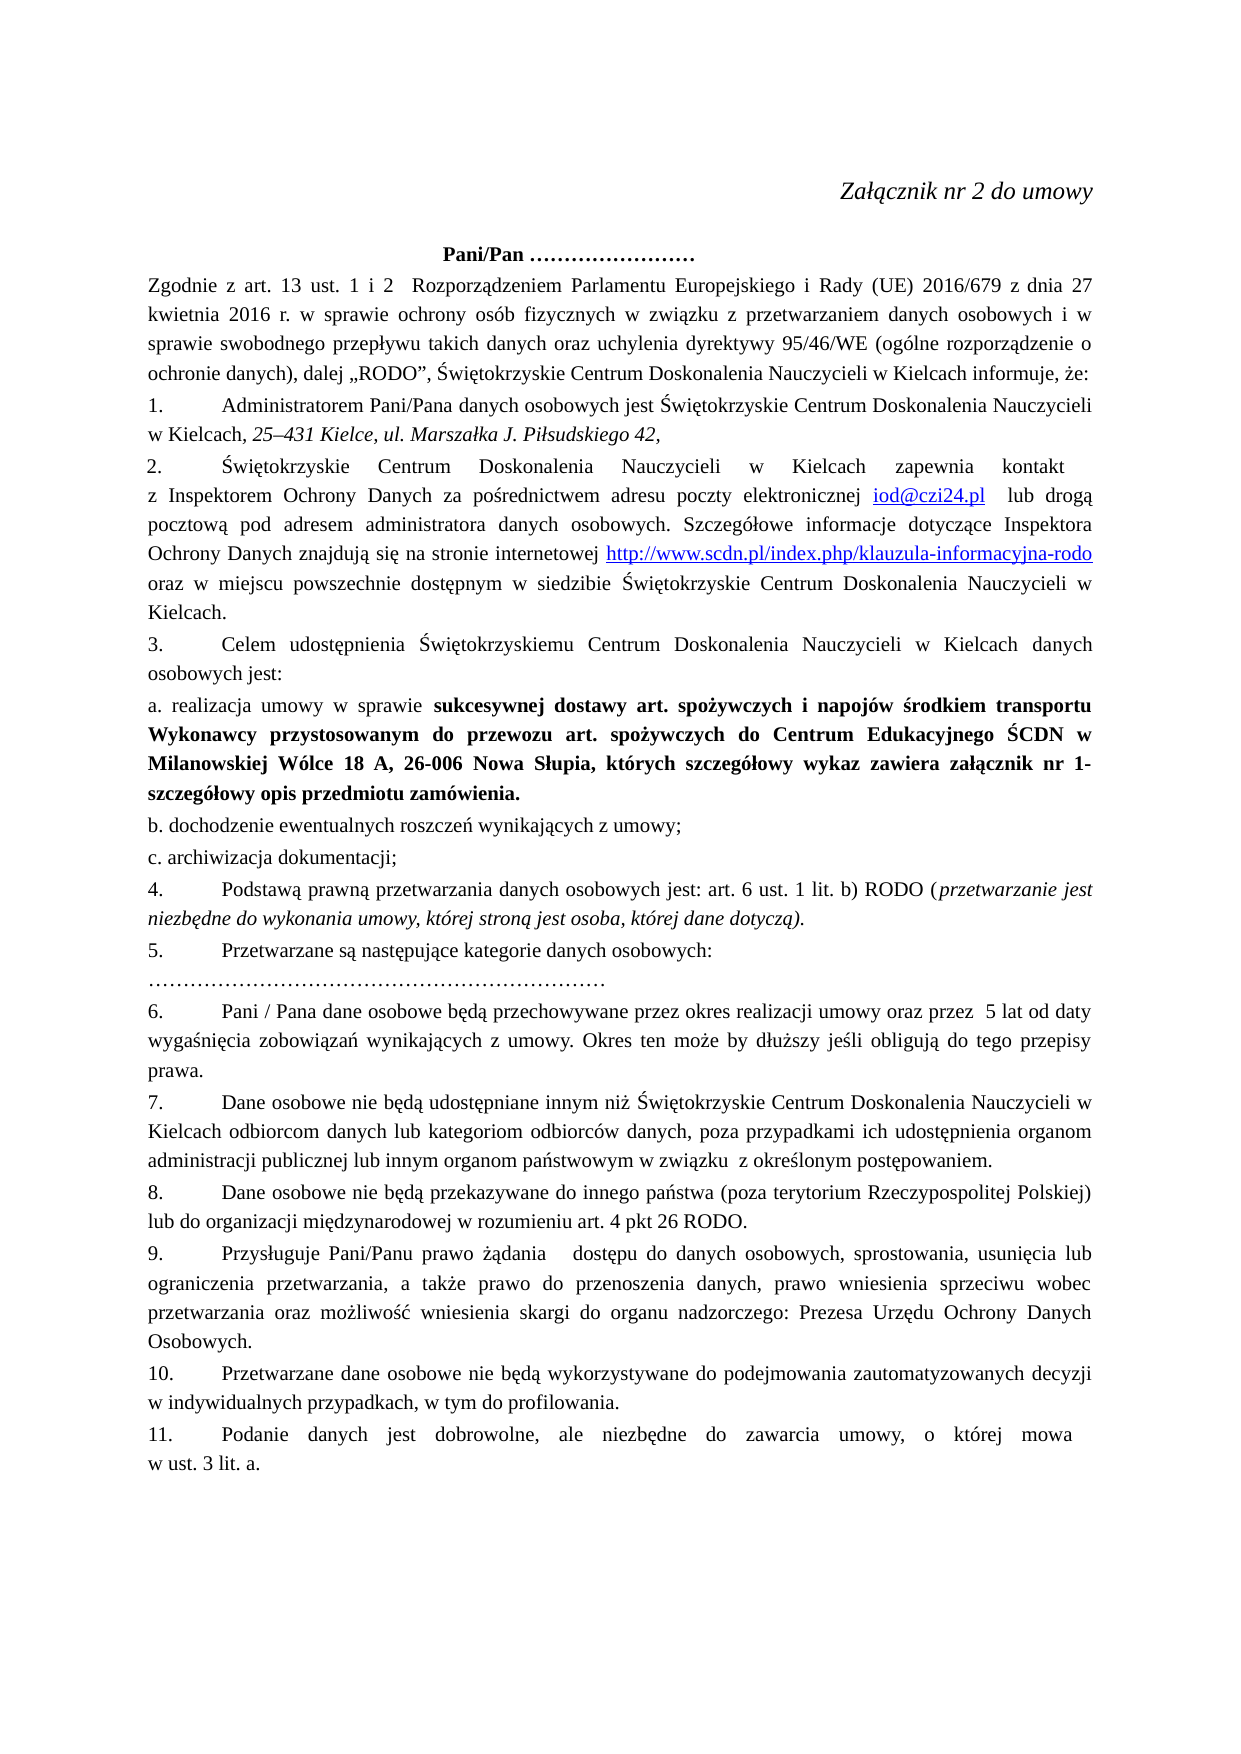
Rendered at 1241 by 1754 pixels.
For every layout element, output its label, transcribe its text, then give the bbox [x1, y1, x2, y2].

list Podanie danych jest dobrowolne, ale niezbędne do zawarcia umowy, o której mowa w ust. 3 lit. a. [148, 1418, 1093, 1477]
text Załącznik nr 2 do umowy [148, 176, 1093, 205]
text c. archiwizacja dokumentacji; [148, 841, 1093, 870]
list Pani / Pana dane osobowe będą przechowywane przez okres realizacji umowy oraz przez 5 lat od daty wygaśnięcia zobowiązań wynikających z umowy. Okres ten może by dłuższy jeśli obligują do tego przepisy prawa. [148, 995, 1093, 1083]
list Podstawą prawną przetwarzania danych osobowych jest: art. 6 ust. 1 lit. b) RODO (przetwarzanie jest niezbędne do wykonania umowy, której stroną jest osoba, której dane dotyczą). [148, 873, 1093, 931]
list Przysługuje Pani/Panu prawo żądania dostępu do danych osobowych, sprostowania, usunięcia lub ograniczenia przetwarzania, a także prawo do przenoszenia danych, prawo wniesienia sprzeciwu wobec przetwarzania oraz możliwość wniesienia skargi do organu nadzorczego: Prezesa Urzędu Ochrony Danych Osobowych. [148, 1237, 1093, 1354]
list Przetwarzane dane osobowe nie będą wykorzystywane do podejmowania zautomatyzowanych decyzji w indywidualnych przypadkach, w tym do profilowania. [148, 1357, 1093, 1415]
list Administratorem Pani/Pana danych osobowych jest Świętokrzyskie Centrum Doskonalenia Nauczycieli w Kielcach, 25–431 Kielce, ul. Marszałka J. Piłsudskiego 42, [148, 389, 1093, 447]
list Dane osobowe nie będą udostępniane innym niż Świętokrzyskie Centrum Doskonalenia Nauczycieli w Kielcach odbiorcom danych lub kategoriom odbiorców danych, poza przypadkami ich udostępnienia organom administracji publicznej lub innym organom państwowym w związku z określonym postępowaniem. [148, 1086, 1093, 1173]
list Celem udostępnienia Świętokrzyskiemu Centrum Doskonalenia Nauczycieli w Kielcach danych osobowych jest: [148, 628, 1093, 686]
text a. realizacja umowy w sprawie sukcesywnej dostawy art. spożywczych i napojów środkiem transportu Wykonawcy przystosowanym do przewozu art. spożywczych do Centrum Edukacyjnego ŚCDN w Milanowskiej Wólce 18 A, 26-006 Nowa Słupia, których szczegółowy wykaz zawiera załącznik nr 1-szczegółowy opis przedmiotu zamówienia. [148, 689, 1093, 806]
list Świętokrzyskie Centrum Doskonalenia Nauczycieli w Kielcach zapewnia kontakt z Inspektorem Ochrony Danych za pośrednictwem adresu poczty elektronicznej iod@czi24.pl lub drogą pocztową pod adresem administratora danych osobowych. Szczegółowe informacje dotyczące Inspektora Ochrony Danych znajdują się na stronie internetowej http://www.scdn.pl/index.php/klauzula-informacyjna-rodo oraz w miejscu powszechnie dostępnym w siedzibie Świętokrzyskie Centrum Doskonalenia Nauczycieli w Kielcach. [146, 450, 1093, 625]
text Zgodnie z art. 13 ust. 1 i 2 Rozporządzeniem Parlamentu Europejskiego i Rady (UE) 2016/679 z dnia 27 kwietnia 2016 r. w sprawie ochrony osób fizycznych w związku z przetwarzaniem danych osobowych i w sprawie swobodnego przepływu takich danych oraz uchylenia dyrektywy 95/46/WE (ogólne rozporządzenie o ochronie danych), dalej „RODO”, Świętokrzyskie Centrum Doskonalenia Nauczycieli w Kielcach informuje, że: [148, 269, 1093, 386]
text b. dochodzenie ewentualnych roszczeń wynikających z umowy; [148, 809, 1093, 838]
text Pani/Pan …………………… [148, 242, 1093, 266]
list Przetwarzane są następujące kategorie danych osobowych: ………………………………………………………… [148, 934, 1093, 992]
list Dane osobowe nie będą przekazywane do innego państwa (poza terytorium Rzeczypospolitej Polskiej) lub do organizacji międzynarodowej w rozumieniu art. 4 pkt 26 RODO. [148, 1176, 1093, 1234]
